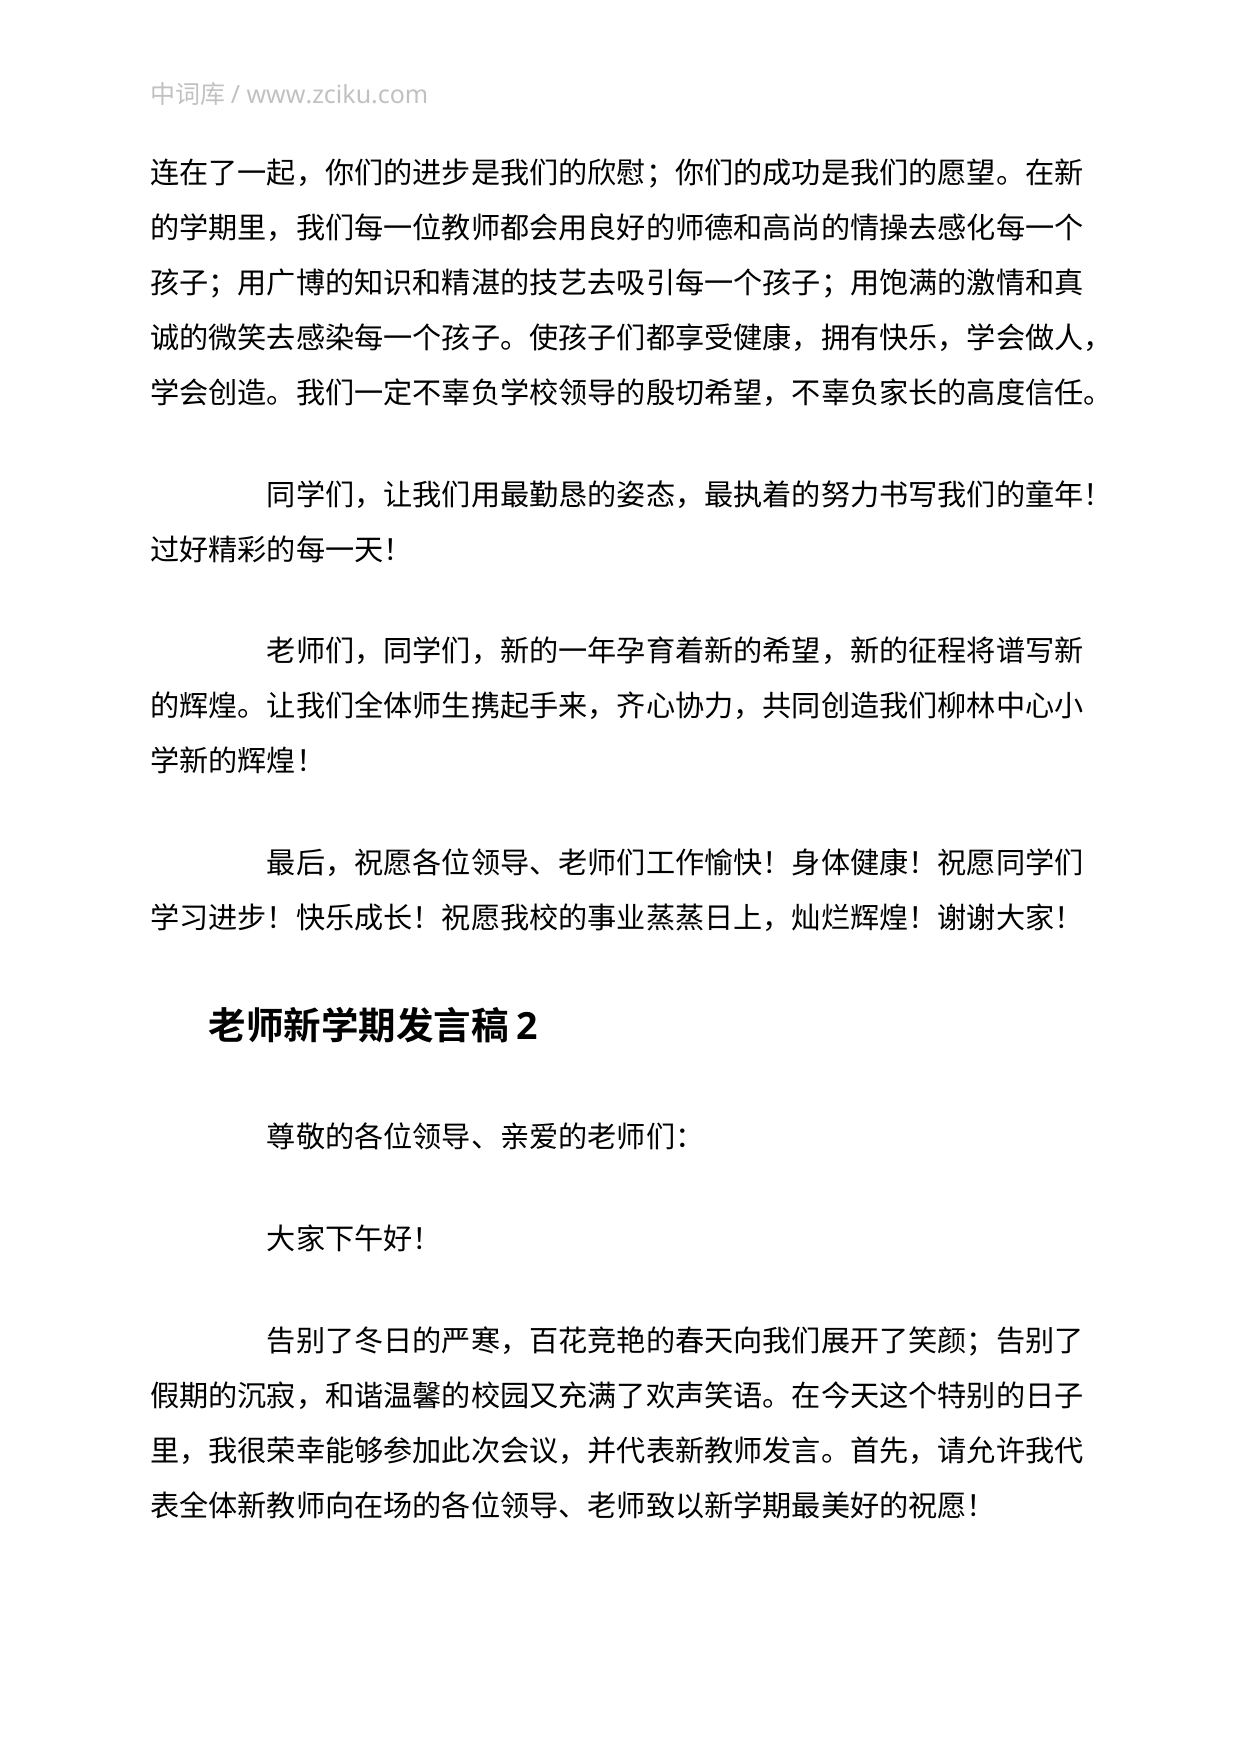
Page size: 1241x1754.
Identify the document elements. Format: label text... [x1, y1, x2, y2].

text 告别了冬日的严寒，百花竞艳的春天向我们展开了笑颜；告别了假期的沉寂，和谐温馨的校园又充满了欢声笑语。在今天这个特别的日子里，我很荣幸能够参加此次会议，并代表新教师发言。首先，请允许我代表全体新教师向在场的各位领导、老师致以新学期最美好的祝愿！ [150, 1317, 1090, 1524]
text 最后，祝愿各位领导、老师们工作愉快！身体健康！祝愿同学们学习进步！快乐成长！祝愿我校的事业蒸蒸日上，灿烂辉煌！谢谢大家！ [150, 839, 1090, 937]
text 尊敬的各位领导、亲爱的老师们： [150, 1114, 1090, 1156]
text 大家下午好！ [150, 1216, 1090, 1258]
text 同学们，让我们用最勤恳的姿态，最执着的努力书写我们的童年！过好精彩的每一天！ [150, 471, 1090, 568]
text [150, 150, 1090, 412]
text 老师新学期发言稿2 [150, 996, 1090, 1051]
text 老师们，同学们，新的一年孕育着新的希望，新的征程将谱写新的辉煌。让我们全体师生携起手来，齐心协力，共同创造我们柳林中心小学新的辉煌！ [150, 628, 1090, 780]
